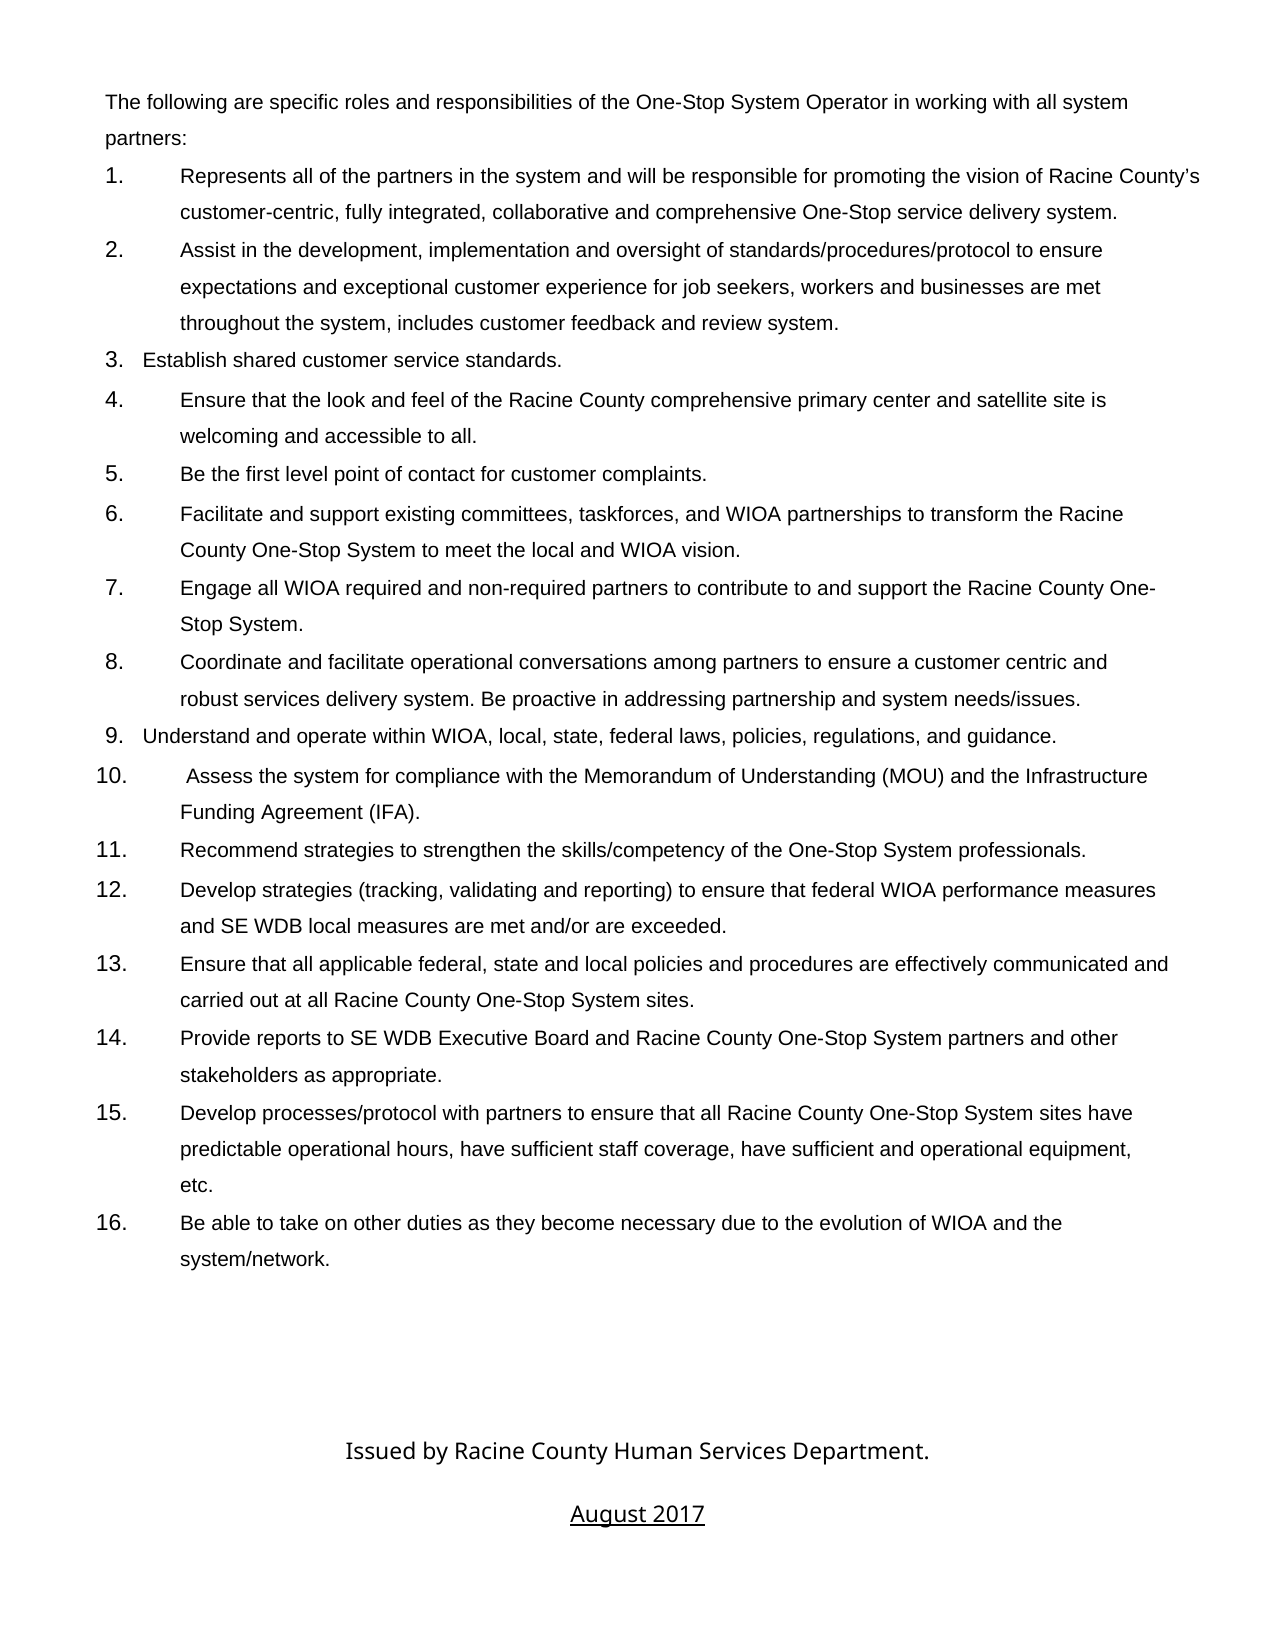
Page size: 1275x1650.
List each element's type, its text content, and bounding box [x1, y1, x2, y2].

list Recommend strategies to strengthen the skills/competency of the One-Stop System professionals. [96, 836, 1170, 862]
list Be able to take on other duties as they become necessary due to the evolution of WIOA and the system/network. [96, 1209, 1170, 1271]
list Assist in the development, implementation and oversight of standards/procedures/protocol to ensure expectations and exceptional customer experience for job seekers, workers and businesses are met throughout the system, includes customer feedback and review system. [105, 236, 1194, 334]
list Assess the system for compliance with the Memorandum of Understanding (MOU) and the Infrastructure Funding Agreement (IFA). [96, 762, 1170, 824]
list Ensure that the look and feel of the Racine County comprehensive primary center and satellite site is welcoming and accessible to all. [105, 386, 1194, 448]
list Develop processes/protocol with partners to ensure that all Racine County One-Stop System sites have predictable operational hours, have sufficient staff coverage, have sufficient and operational equipment, etc. [96, 1098, 1170, 1197]
list Ensure that all applicable federal, state and local policies and procedures are effectively communicated and carried out at all Racine County One-Stop System sites. [96, 950, 1170, 1012]
list Provide reports to SE WDB Executive Board and Racine County One-Stop System partners and other stakeholders as appropriate. [96, 1024, 1170, 1086]
list Establish shared customer service standards. [105, 346, 1170, 373]
list Develop strategies (tracking, validating and reporting) to ensure that federal WIOA performance measures and SE WDB local measures are met and/or are exceeded. [96, 876, 1170, 938]
list Engage all WIOA required and non-required partners to contribute to and support the Racine County One-Stop System. [105, 574, 1170, 636]
list Be the first level point of contact for customer complaints. [105, 460, 1170, 486]
list Coordinate and facilitate operational conversations among partners to ensure a customer centric and robust services delivery system. Be proactive in addressing partnership and system needs/issues. [105, 648, 1170, 710]
list Facilitate and support existing committees, taskforces, and WIOA partnerships to transform the Racine County One-Stop System to meet the local and WIOA vision. [105, 499, 1170, 562]
list Represents all of the partners in the system and will be responsible for promoting the vision of Racine County’s customer-centric, fully integrated, collaborative and comprehensive One-Stop service delivery system. [105, 162, 1204, 224]
list Understand and operate within WIOA, local, state, federal laws, policies, regulations, and guidance. [105, 722, 1170, 749]
text The following are specific roles and responsibilities of the One-Stop System Operator in working with all system partners: [105, 90, 1194, 150]
